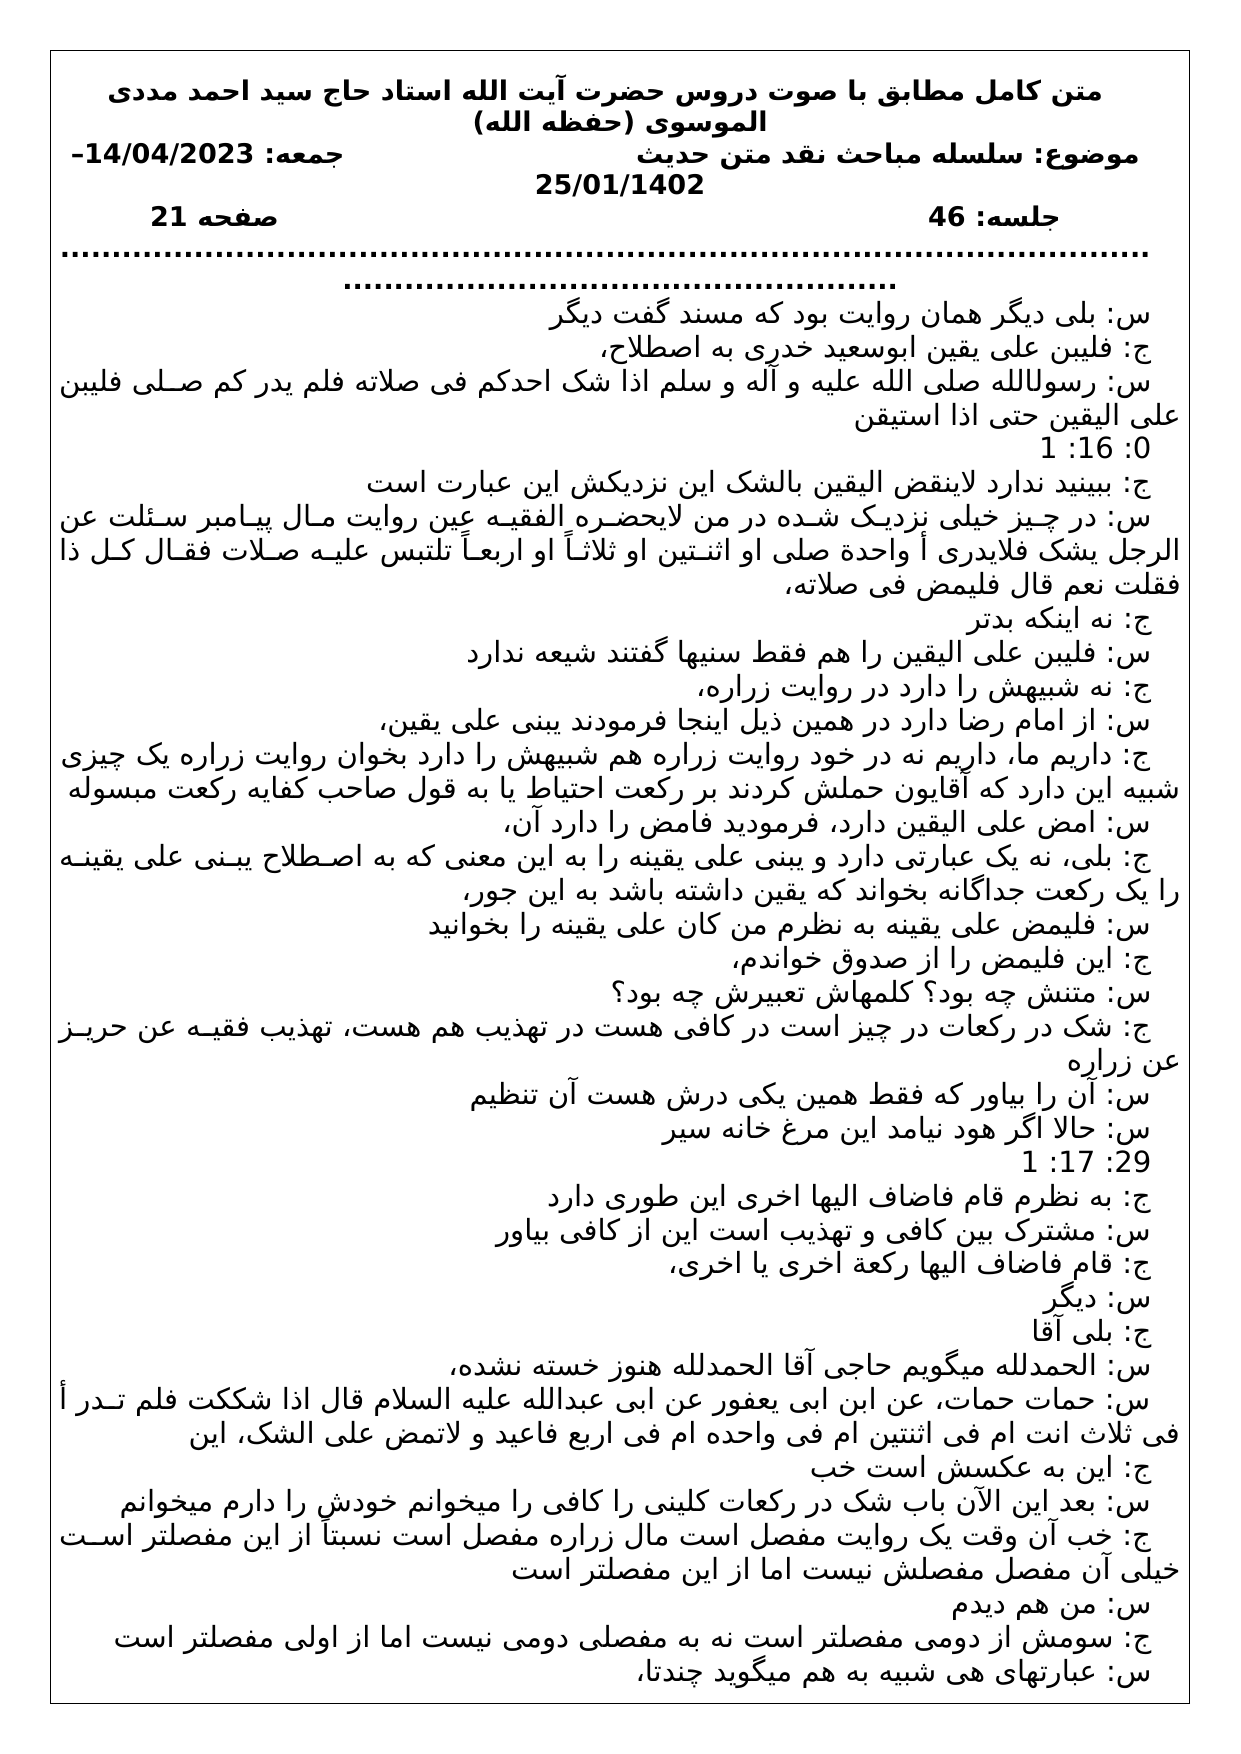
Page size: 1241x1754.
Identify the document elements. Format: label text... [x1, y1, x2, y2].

text س: بلی ديگر همان روايت بود که مسند گفت ديگر [59, 296, 1181, 330]
text س: حمات حمات، عن ابن ابی يعفور عن ابی عبدالله عليه السلام قال اذا شککت فلم تدر أ فی ثلاث انت ام فی اثنتين ام فی واحده ام فی اربع فاعيد و لاتمض علی الشک، اين [59, 1383, 1181, 1451]
text ج: قام فاضاف اليها رکعة اخری يا اخری، [59, 1247, 1181, 1281]
text ج: شک در رکعات در چيز است در کافی هست در تهذيب هم هست، تهذيب فقيه عن حريز عن زراره [59, 1009, 1181, 1077]
text س: در چيز خيلی نزديک شده در من لايحضره الفقيه عين روايت مال پيامبر سئلت عن الرجل يشک فلايدری أ واحدة صلی او اثنتين او ثلاثاً او اربعاً تلتبس عليه صلات فقال کل ذا فقلت نعم قال فليمض فی صلاته، [59, 500, 1181, 602]
text س: آن را بياور که فقط همين يکی درش هست آن تنظيم [59, 1077, 1181, 1111]
text ج: بلی آقا [59, 1315, 1181, 1349]
text 29: 17: 1 [59, 1145, 1181, 1179]
text س: متنش چه بود؟ کلمهاش تعبيرش چه بود؟ [59, 975, 1181, 1009]
text ج: سومش از دومی مفصلتر است نه به مفصلی دومی نيست اما از اولی مفصلتر است [59, 1620, 1181, 1654]
text ج: اين فليمض را از صدوق خواندم، [59, 941, 1181, 975]
text س: بعد اين الآن باب شک در رکعات کلينی را کافی را میخوانم خودش را دارم میخوانم [59, 1484, 1181, 1518]
text س: فليمض علی يقينه به نظرم من کان علی يقينه را بخوانيد [59, 907, 1181, 941]
text س: الحمدلله میگويم حاجی آقا الحمدلله هنوز خسته نشده، [59, 1349, 1181, 1383]
text س: ديگر [59, 1281, 1181, 1315]
text ج: نه شبيهش را دارد در روايت زراره، [59, 669, 1181, 703]
text س: حالا اگر هود نيامد اين مرغ خانه سير [59, 1111, 1181, 1145]
text س: فليبن علی اليقين را هم فقط سنیها گفتند شيعه ندارد [59, 636, 1181, 669]
text س: امض علی اليقين دارد، فرموديد فامض را دارد آن، [59, 805, 1181, 839]
text س: عبارتهای هی شبيه به هم میگويد چندتا، [59, 1654, 1181, 1688]
text س: از امام رضا دارد در همين ذيل اينجا فرمودند يبنی علی يقين، [59, 703, 1181, 737]
text ج: اين به عکسش است خب [59, 1451, 1181, 1484]
text س: رسولالله صلی الله عليه و آله و سلم اذا شک احدکم فی صلاته فلم يدر کم صلی فليبن علی اليقين حتی اذا استيقن [59, 364, 1181, 432]
text س: مشترک بين کافی و تهذيب است اين از کافی بياور [59, 1213, 1181, 1247]
text ج: داريم ما، داريم نه در خود روايت زراره هم شبيهش را دارد بخوان روايت زراره يک چيزی شبيه اين دارد که آقايون حملش کردند بر رکعت احتياط يا به قول صاحب کفايه رکعت مبسوله [59, 737, 1181, 805]
text ج: فليبن علی يقين ابوسعيد خدری به اصطلاح، [59, 330, 1181, 364]
text ج: ببينيد ندارد لاينقض اليقين بالشک اين نزديکش اين عبارت است [59, 466, 1181, 500]
text 0: 16: 1 [59, 432, 1181, 466]
text ج: خب آن وقت يک روايت مفصل است مال زراره مفصل است نسبتاً از اين مفصلتر است خيلی آن مفصل مفصلش نيست اما از اين مفصلتر است [59, 1518, 1181, 1586]
text ج: به نظرم قام فاضاف اليها اخری اين طوری دارد [59, 1179, 1181, 1213]
text ج: بلی، نه يک عبارتی دارد و يبنی علی يقينه را به اين معنی که به اصطلاح يبنی علی يقينه را يک رکعت جداگانه بخواند که يقين داشته باشد به اين جور، [59, 839, 1181, 907]
text س: من هم ديدم [59, 1586, 1181, 1620]
text ج: نه اينکه بدتر [59, 602, 1181, 636]
